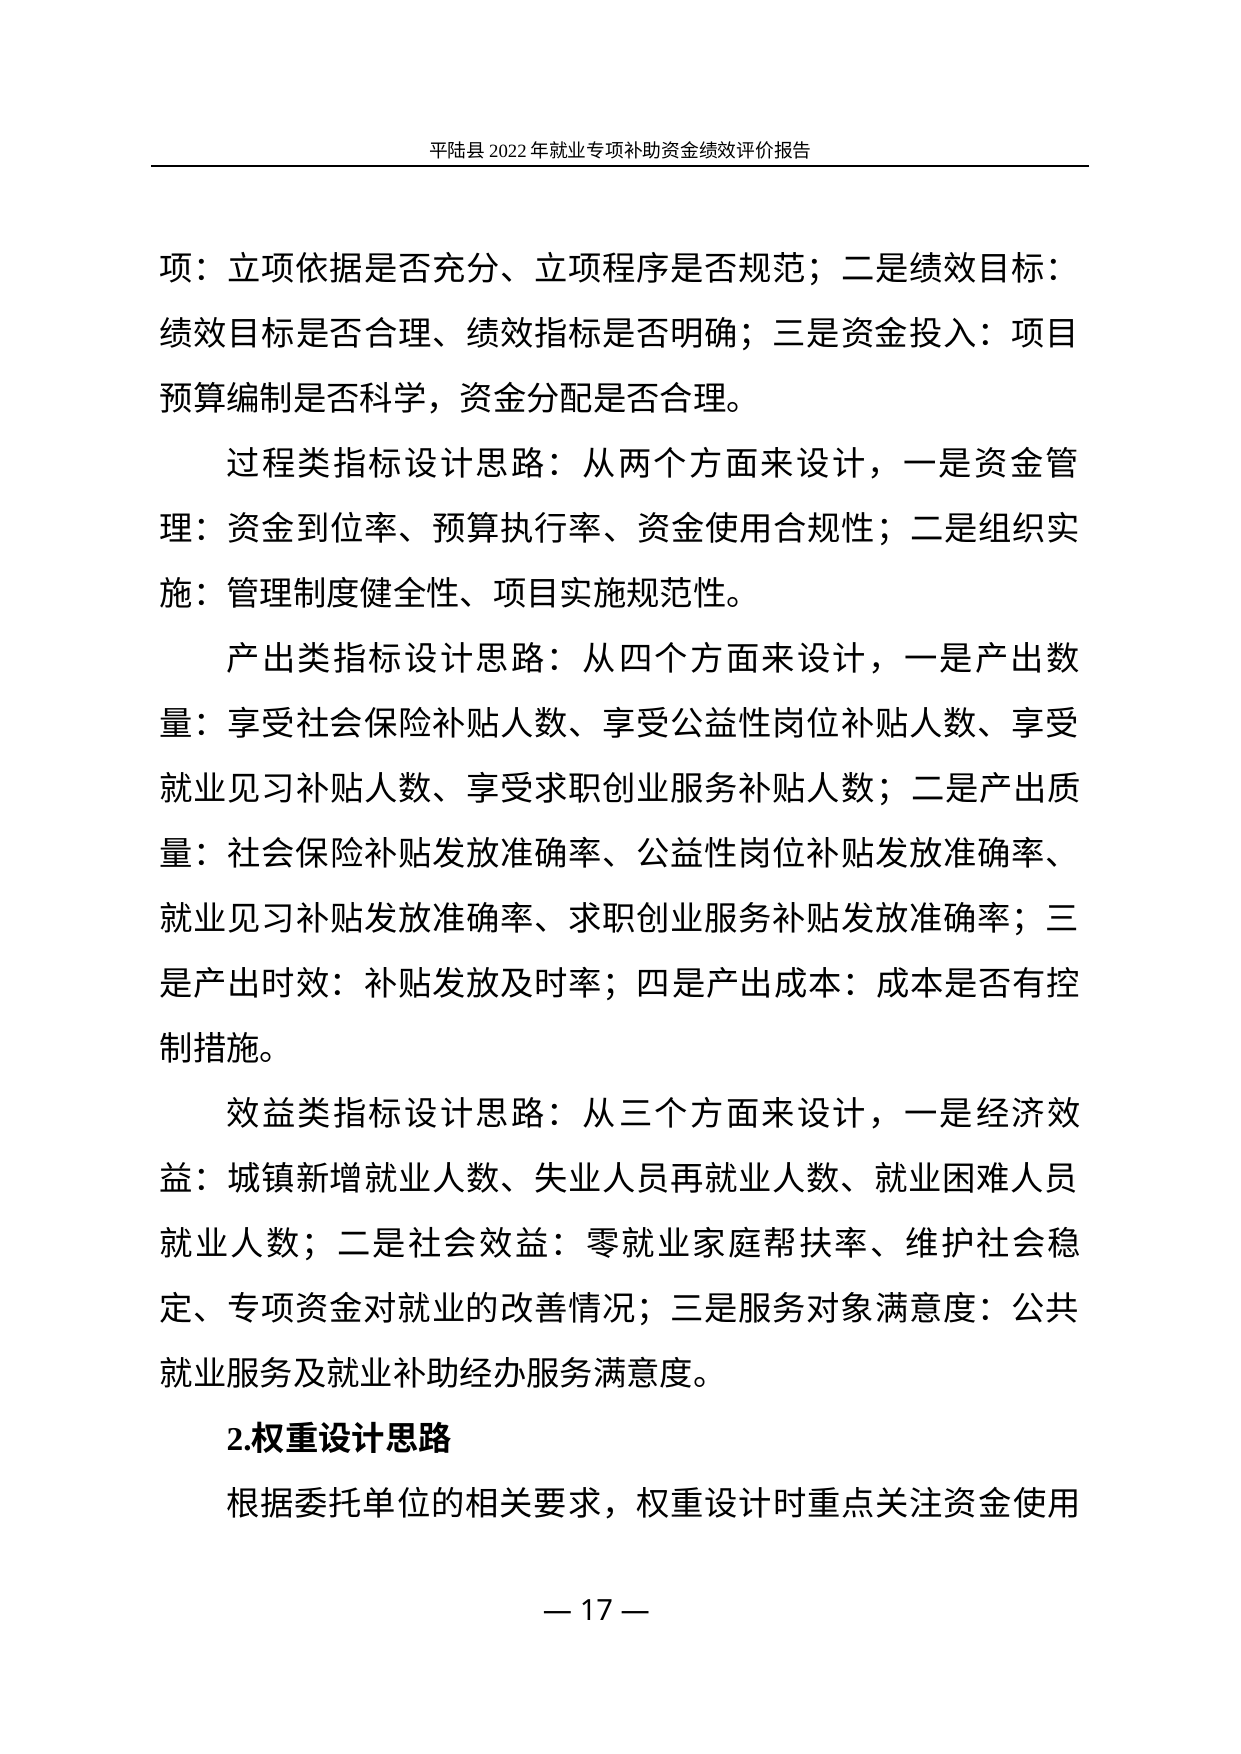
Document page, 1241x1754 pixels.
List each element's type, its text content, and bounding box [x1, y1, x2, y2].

text 产出类指标设计思路：从四个方面来设计，一是产出数量：享受社会保险补贴人数、享受公益性岗位补贴人数、享受就业见习补贴人数、享受求职创业服务补贴人数；二是产出质量：社会保险补贴发放准确率、公益性岗位补贴发放准确率、就业见习补贴发放准确率、求职创业服务补贴发放准确率；三是产出时效：补贴发放及时率；四是产出成本：成本是否有控制措施。 [159, 623, 1081, 1078]
text 过程类指标设计思路：从两个方面来设计，一是资金管理：资金到位率、预算执行率、资金使用合规性；二是组织实施：管理制度健全性、项目实施规范性。 [159, 428, 1081, 623]
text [159, 233, 1081, 428]
text 效益类指标设计思路：从三个方面来设计，一是经济效益：城镇新增就业人数、失业人员再就业人数、就业困难人员就业人数；二是社会效益：零就业家庭帮扶率、维护社会稳定、专项资金对就业的改善情况；三是服务对象满意度：公共就业服务及就业补助经办服务满意度。 [159, 1078, 1081, 1403]
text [159, 1468, 1081, 1533]
text 2.权重设计思路 [159, 1403, 1081, 1468]
